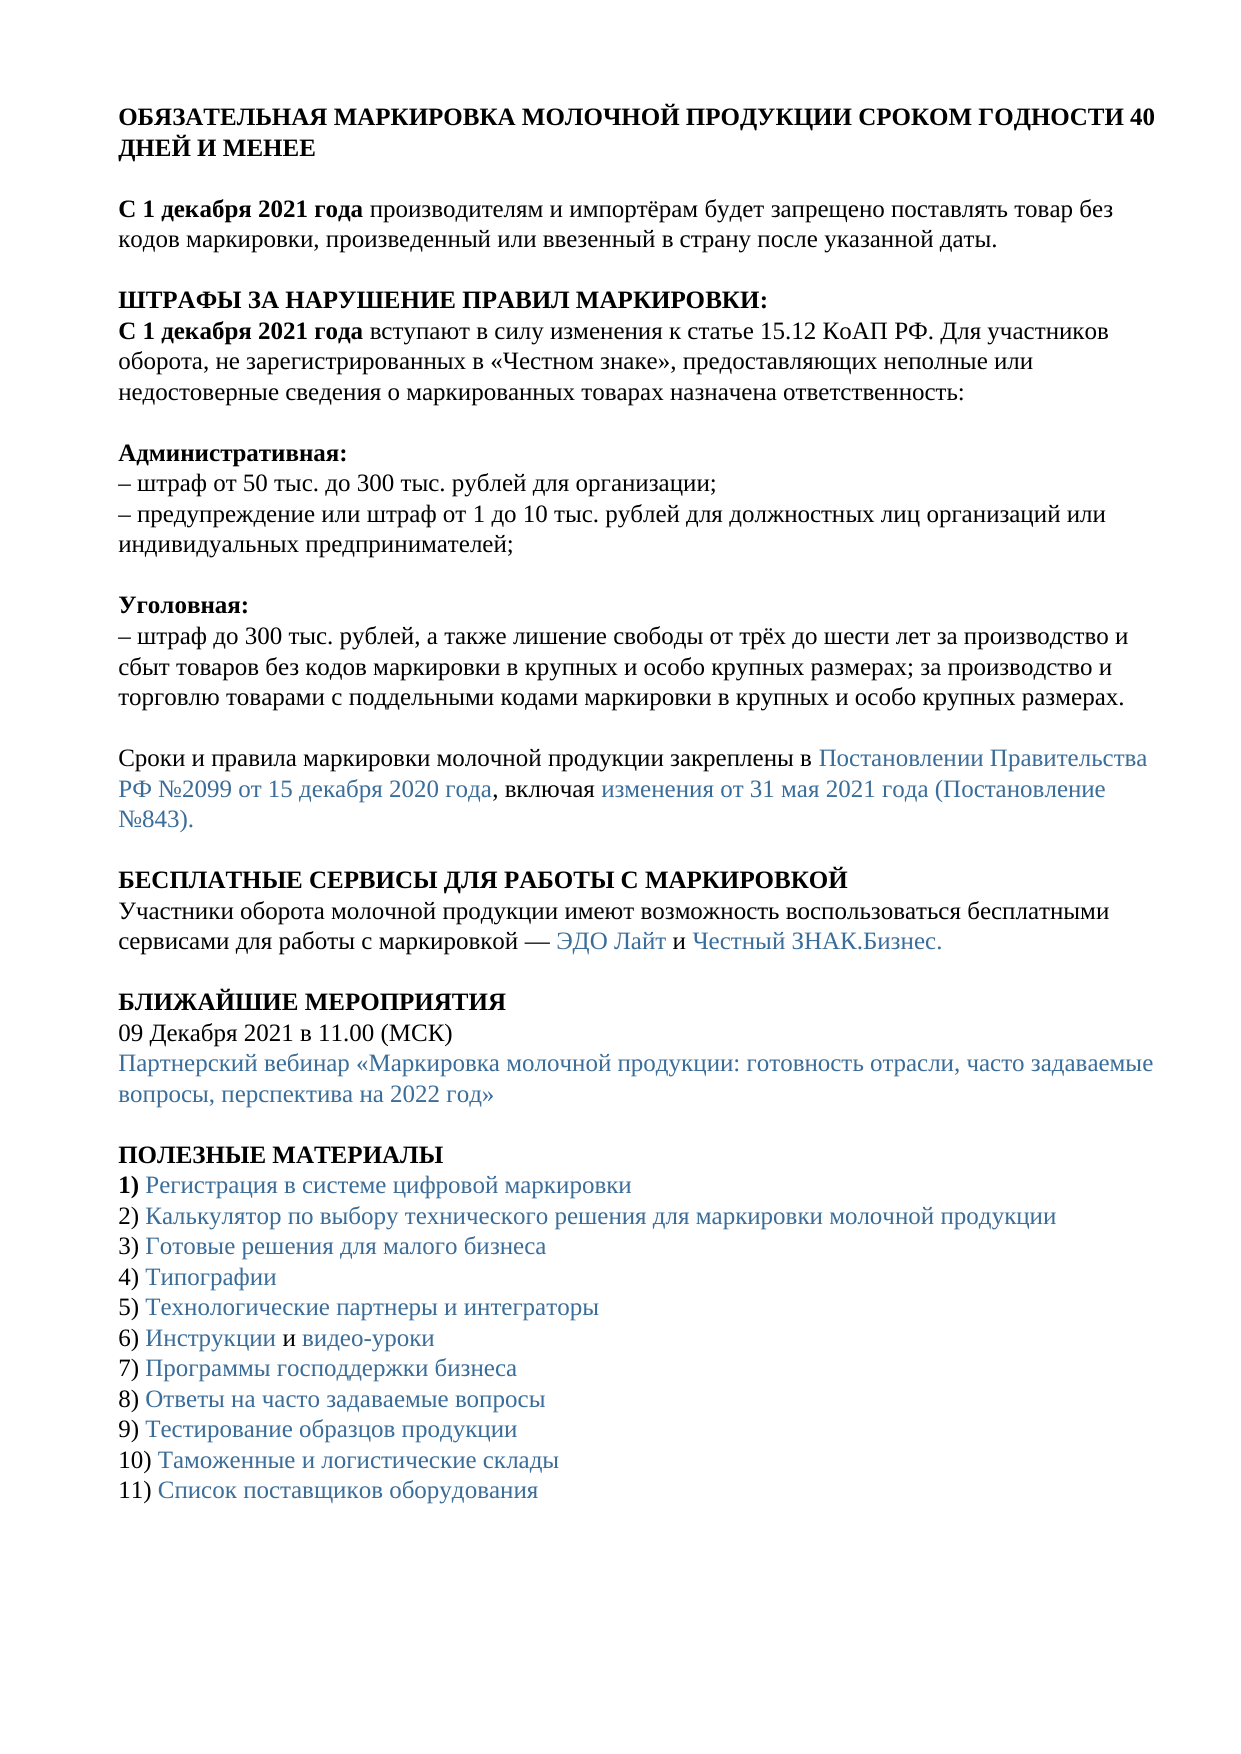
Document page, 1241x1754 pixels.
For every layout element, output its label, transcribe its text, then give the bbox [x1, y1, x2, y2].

text Участники оборота молочной продукции имеют возможность воспользоваться бесплатными сервисами для работы с маркировкой — ЭДО Лайт и Честный ЗНАК.Бизнес. БЛИЖАЙШИЕ МЕРОПРИЯТИЯ [118, 894, 1181, 1016]
text ОБЯЗАТЕЛЬНАЯ МАРКИРОВКА МОЛОЧНОЙ ПРОДУКЦИИ СРОКОМ ГОДНОСТИ 40 ДНЕЙ И МЕНЕЕ С 1 декабря 2021 года производителям и импортёрам будет запрещено поставлять товар без кодов маркировки, произведенный или ввезенный в страну после указанной даты. ШТРАФЫ ЗА НАРУШЕНИЕ ПРАВИЛ МАРКИРОВКИ: [118, 100, 1181, 314]
text 09 Декабря 2021 в 11.00 (МСК) Партнерский вебинар «Маркировка молочной продукции: готовность отрасли, часто задаваемые вопросы, перспектива на 2022 год» ПОЛЕЗНЫЕ МАТЕРИАЛЫ 1) Регистрация в системе цифровой маркировки 2) Калькулятор по выбору технического решения для маркировки молочной продукции 3) Готовые решения для малого бизнеса 4) Типографии 5) Технологические партнеры и интеграторы 6) Инструкции и видео-уроки 7) Программы господдержки бизнеса 8) Ответы на часто задаваемые вопросы 9) Тестирование образцов продукции 10) Таможенные и логистические склады 11) Список поставщиков оборудования [118, 1016, 1181, 1565]
text С 1 декабря 2021 года вступают в силу изменения к статье 15.12 КоАП РФ. Для участников оборота, не зарегистрированных в «Честном знаке», предоставляющих неполные или недостоверные сведения о маркированных товарах назначена ответственность: Административная: – штраф от 50 тыс. до 300 тыс. рублей для организации; – предупреждение или штраф от 1 до 10 тыс. рублей для должностных лиц организаций или индивидуальных предпринимателей; Уголовная: – штраф до 300 тыс. рублей, а также лишение свободы от трёх до шести лет за производство и сбыт товаров без кодов маркировки в крупных и особо крупных размерах; за производство и торговлю товарами с поддельными кодами маркировки в крупных и особо крупных размерах. Сроки и правила маркировки молочной продукции закреплены в Постановлении Правительства РФ №2099 от 15 декабря 2020 года, включая изменения от 31 мая 2021 года (Постановление №843). БЕСПЛАТНЫЕ СЕРВИСЫ ДЛЯ РАБОТЫ С МАРКИРОВКОЙ [118, 314, 1181, 894]
